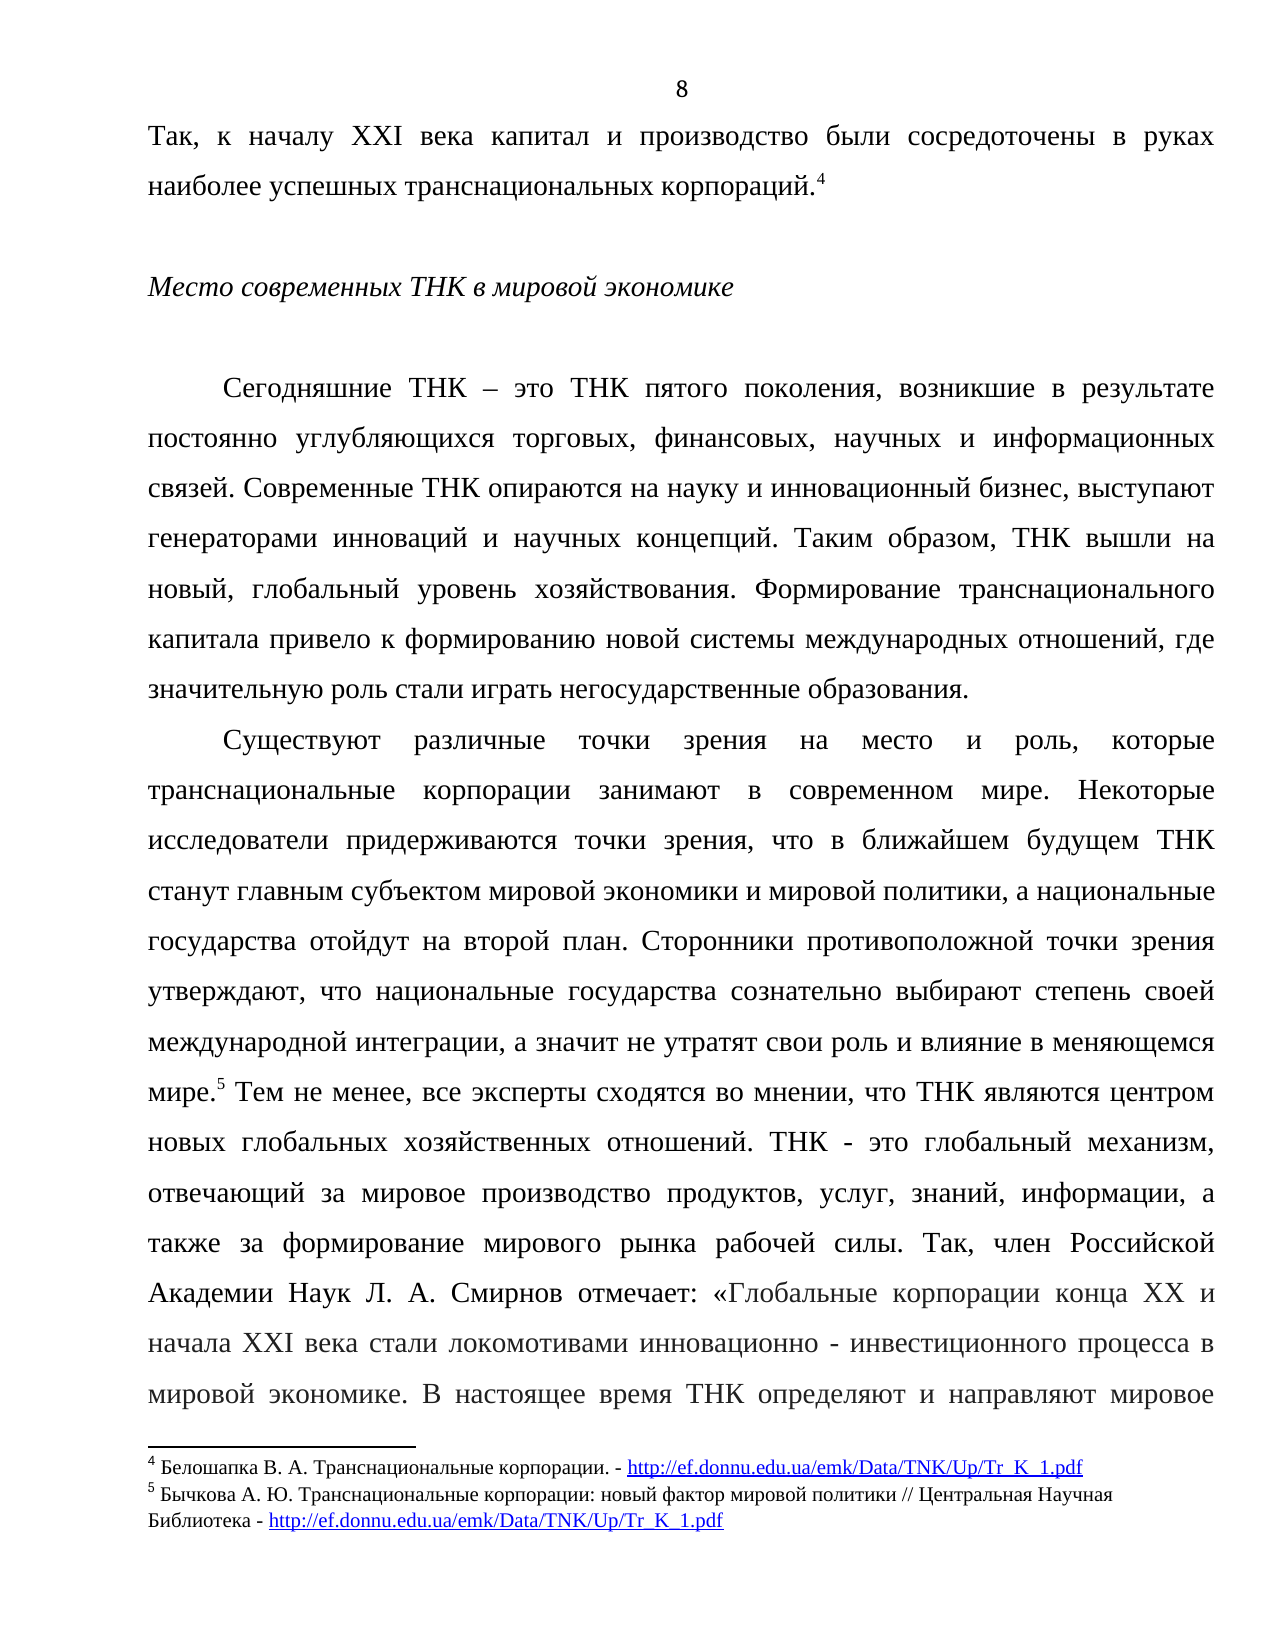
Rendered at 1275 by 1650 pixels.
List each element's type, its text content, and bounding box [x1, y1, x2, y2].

text Сегодняшние ТНК – это ТНК пятого поколения, возникшие в результате постоянно углубляющихся торговых, финансовых, научных и информационных связей. Современные ТНК опираются на науку и инновационный бизнес, выступают генераторами инноваций и научных концепций. Таким образом, ТНК вышли на новый, глобальный уровень хозяйствования. Формирование транснационального капитала привело к формированию новой системы международных отношений, где значительную роль стали играть негосударственные образования. [148, 370, 1216, 705]
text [148, 118, 1216, 202]
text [148, 722, 1216, 1409]
text Место современных ТНК в мировой экономике [148, 269, 1216, 303]
